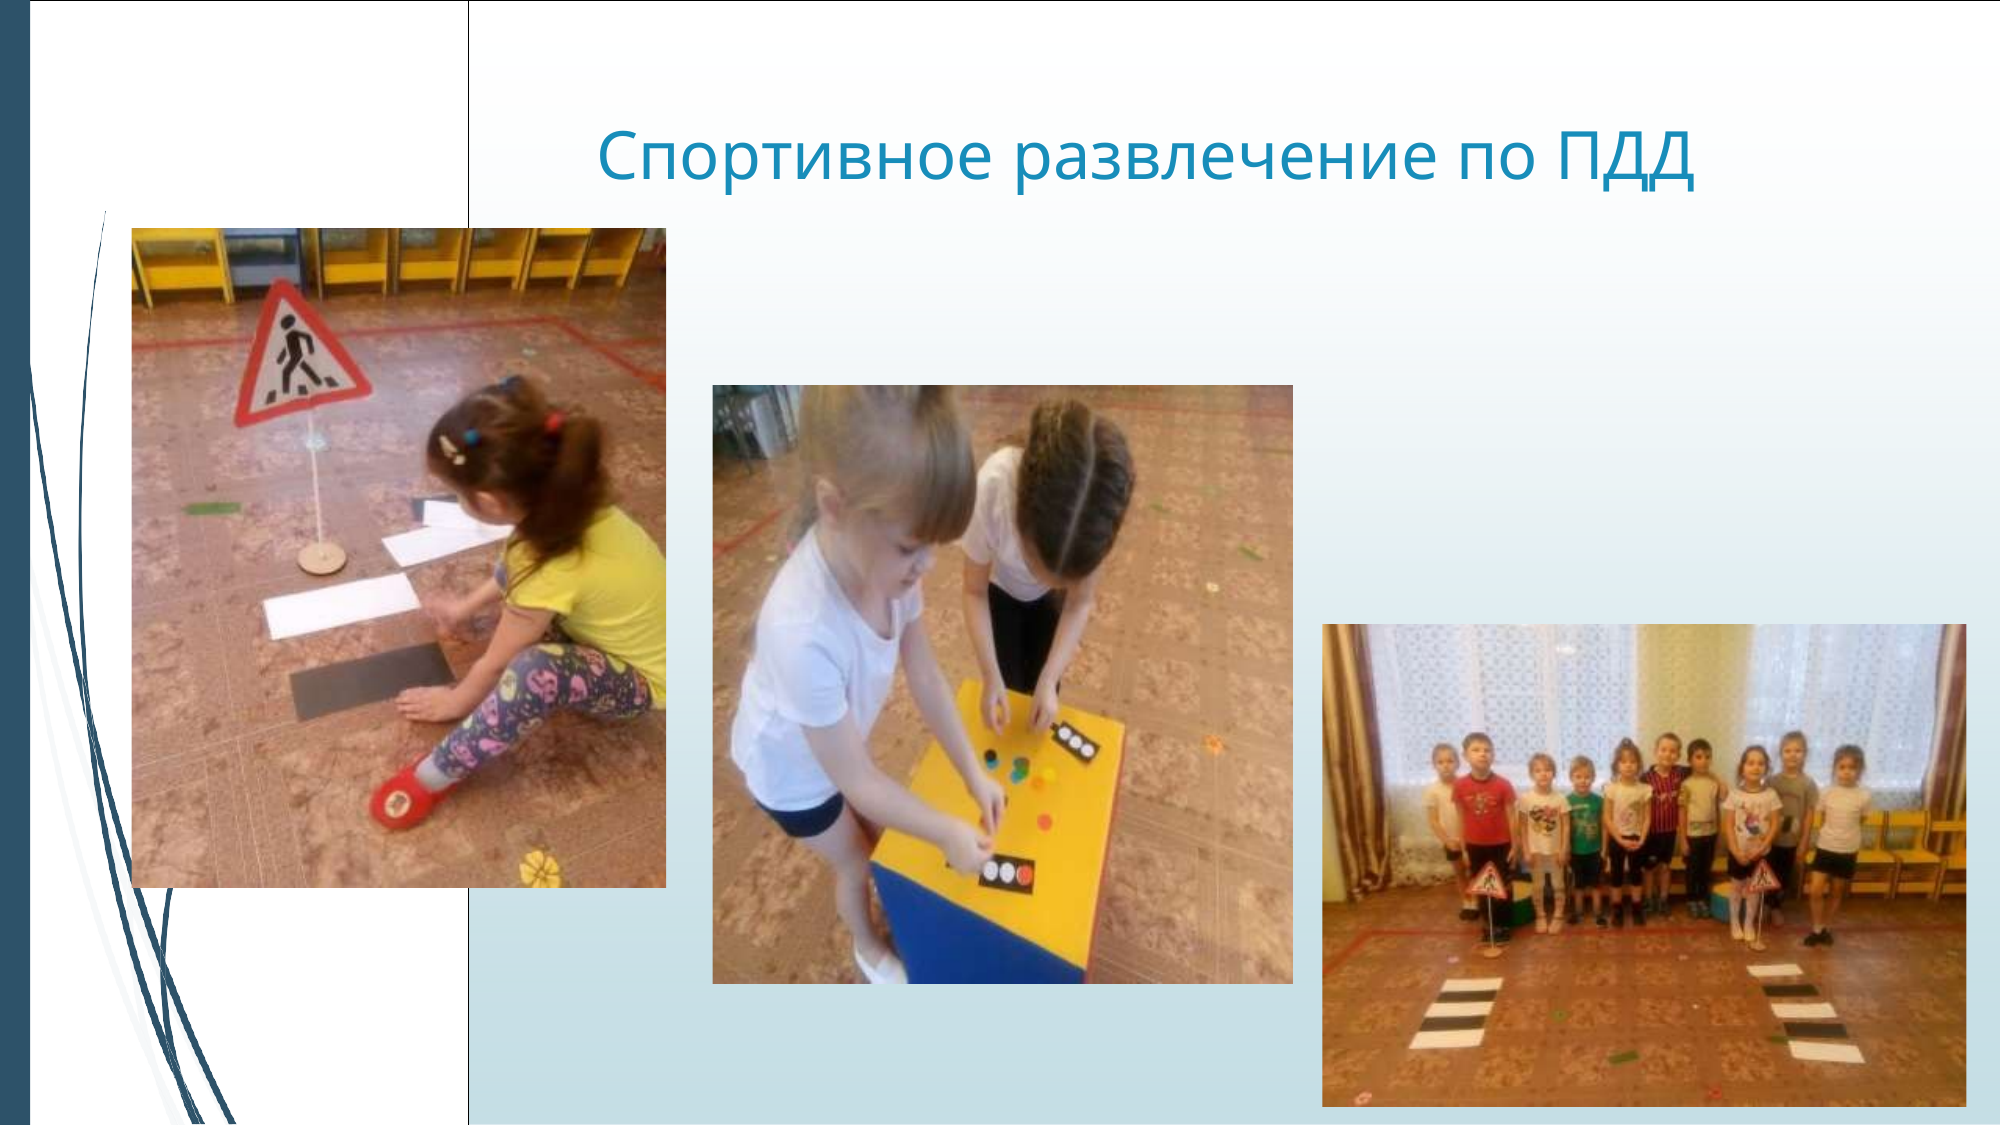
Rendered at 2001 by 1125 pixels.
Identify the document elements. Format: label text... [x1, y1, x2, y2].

picture [31, 1, 2000, 1125]
text Спортивное развлечение по ПДД [596, 108, 1979, 199]
